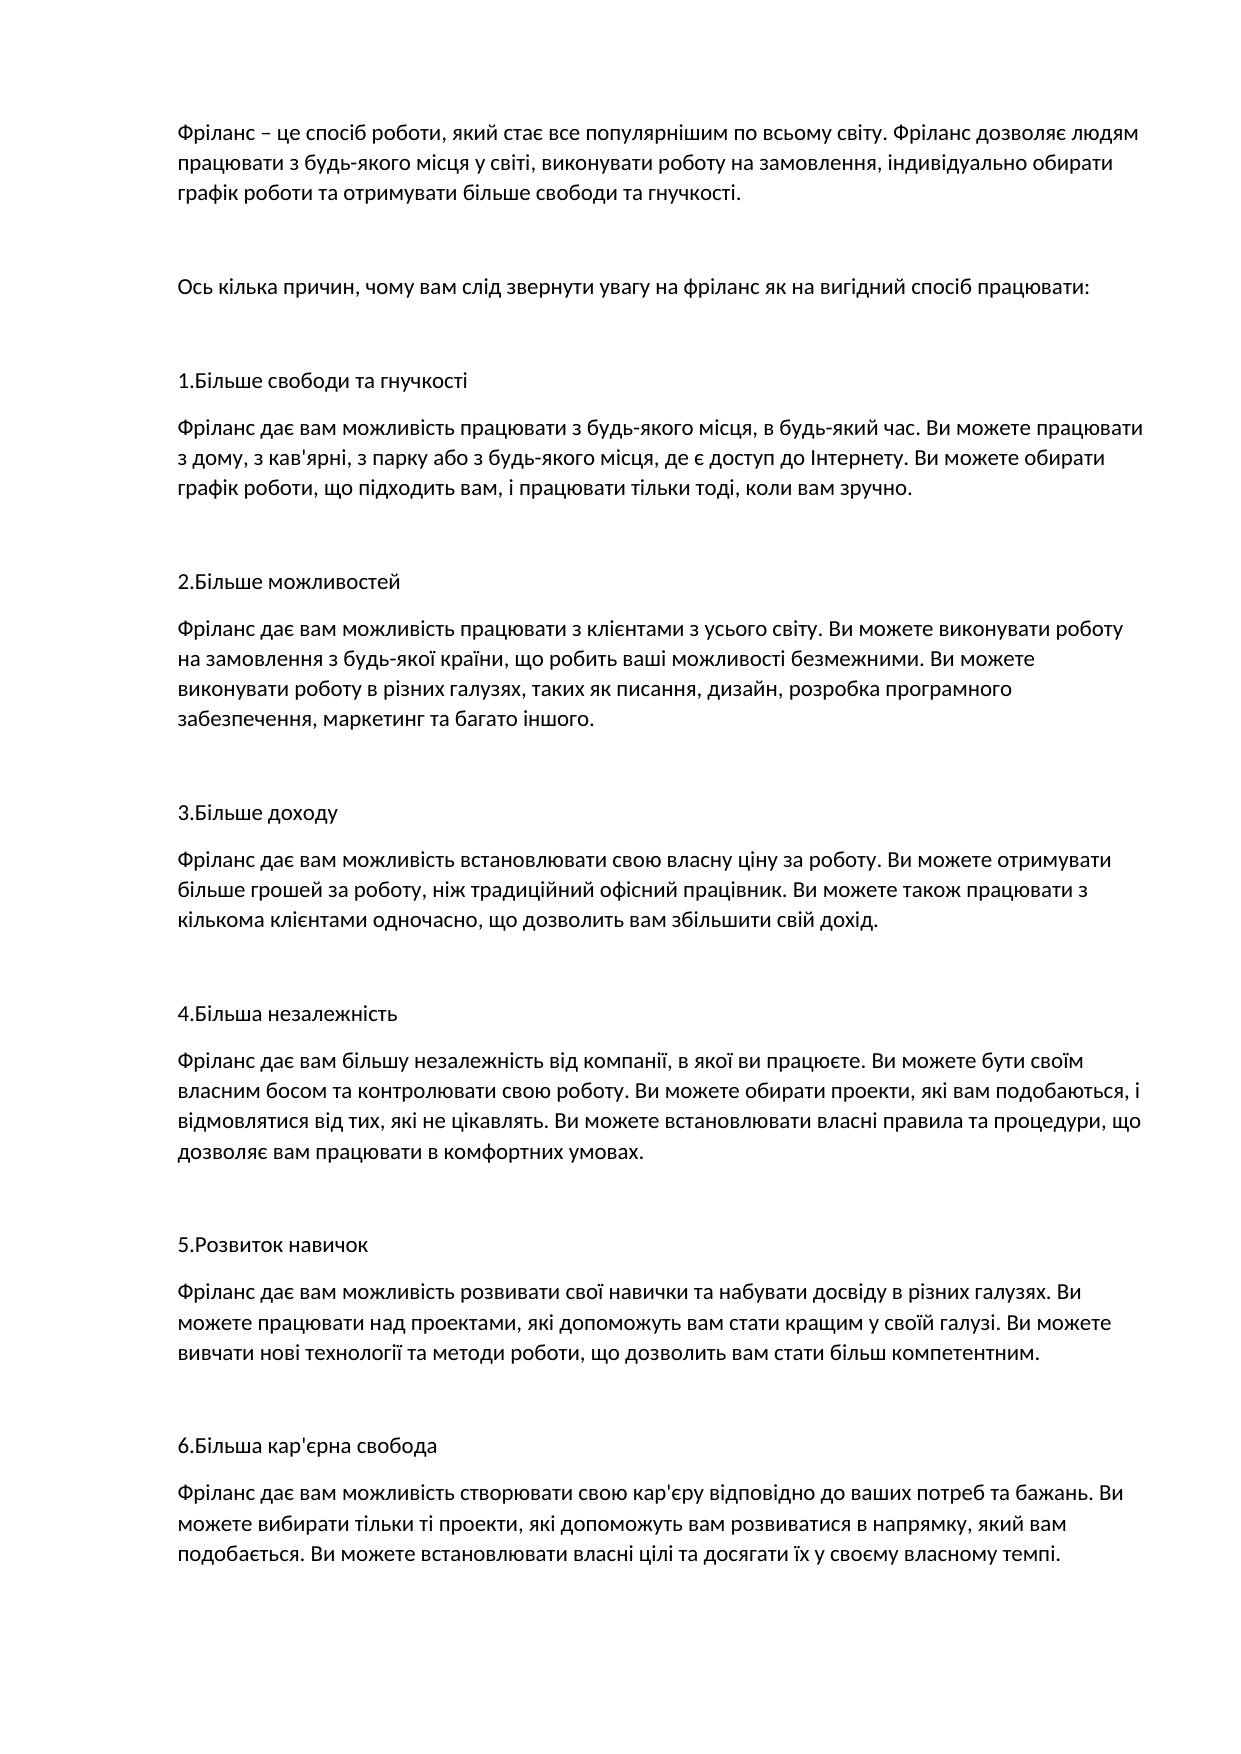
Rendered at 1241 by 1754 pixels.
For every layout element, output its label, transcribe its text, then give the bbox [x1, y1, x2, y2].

text Фріланс дає вам можливість працювати з будь-якого місця, в будь-який час. Ви можете працювати з дому, з кав'ярні, з парку або з будь-якого місця, де є доступ до Інтернету. Ви можете обирати графік роботи, що підходить вам, і працювати тільки тоді, коли вам зручно. [177, 413, 1152, 501]
text 5.Розвиток навичок [177, 1231, 1152, 1259]
text Фріланс дає вам можливість створювати свою кар'єру відповідно до ваших потреб та бажань. Ви можете вибирати тільки ті проекти, які допоможуть вам розвиватися в напрямку, який вам подобається. Ви можете встановлювати власні цілі та досягати їх у своєму власному темпі. [177, 1478, 1152, 1567]
text 6.Більша кар'єрна свобода [177, 1432, 1152, 1460]
text Фріланс дає вам можливість встановлювати свою власну ціну за роботу. Ви можете отримувати більше грошей за роботу, ніж традиційний офісний працівник. Ви можете також працювати з кількома клієнтами одночасно, що дозволить вам збільшити свій дохід. [177, 845, 1152, 934]
text Фріланс дає вам можливість працювати з клієнтами з усього світу. Ви можете виконувати роботу на замовлення з будь-якої країни, що робить ваші можливості безмежними. Ви можете виконувати роботу в різних галузях, таких як писання, дизайн, розробка програмного забезпечення, маркетинг та багато іншого. [177, 614, 1152, 733]
text Фріланс дає вам можливість розвивати свої навички та набувати досвіду в різних галузях. Ви можете працювати над проектами, які допоможуть вам стати кращим у своїй галузі. Ви можете вивчати нові технології та методи роботи, що дозволить вам стати більш компетентним. [177, 1277, 1152, 1366]
text 1.Більше свободи та гнучкості [177, 366, 1152, 394]
text 2.Більше можливостей [177, 567, 1152, 595]
text Фріланс – це спосіб роботи, який стає все популярнішим по всьому світу. Фріланс дозволяє людям працювати з будь-якого місця у світі, виконувати роботу на замовлення, індивідуально обирати графік роботи та отримувати більше свободи та гнучкості. [177, 118, 1152, 207]
text 4.Більша незалежність [177, 999, 1152, 1027]
text 3.Більше доходу [177, 798, 1152, 826]
text Фріланс дає вам більшу незалежність від компанії, в якої ви працюєте. Ви можете бути своїм власним босом та контролювати свою роботу. Ви можете обирати проекти, які вам подобаються, і відмовлятися від тих, які не цікавлять. Ви можете встановлювати власні правила та процедури, що дозволяє вам працювати в комфортних умовах. [177, 1046, 1152, 1165]
text Ось кілька причин, чому вам слід звернути увагу на фріланс як на вигідний спосіб працювати: [177, 272, 1152, 300]
